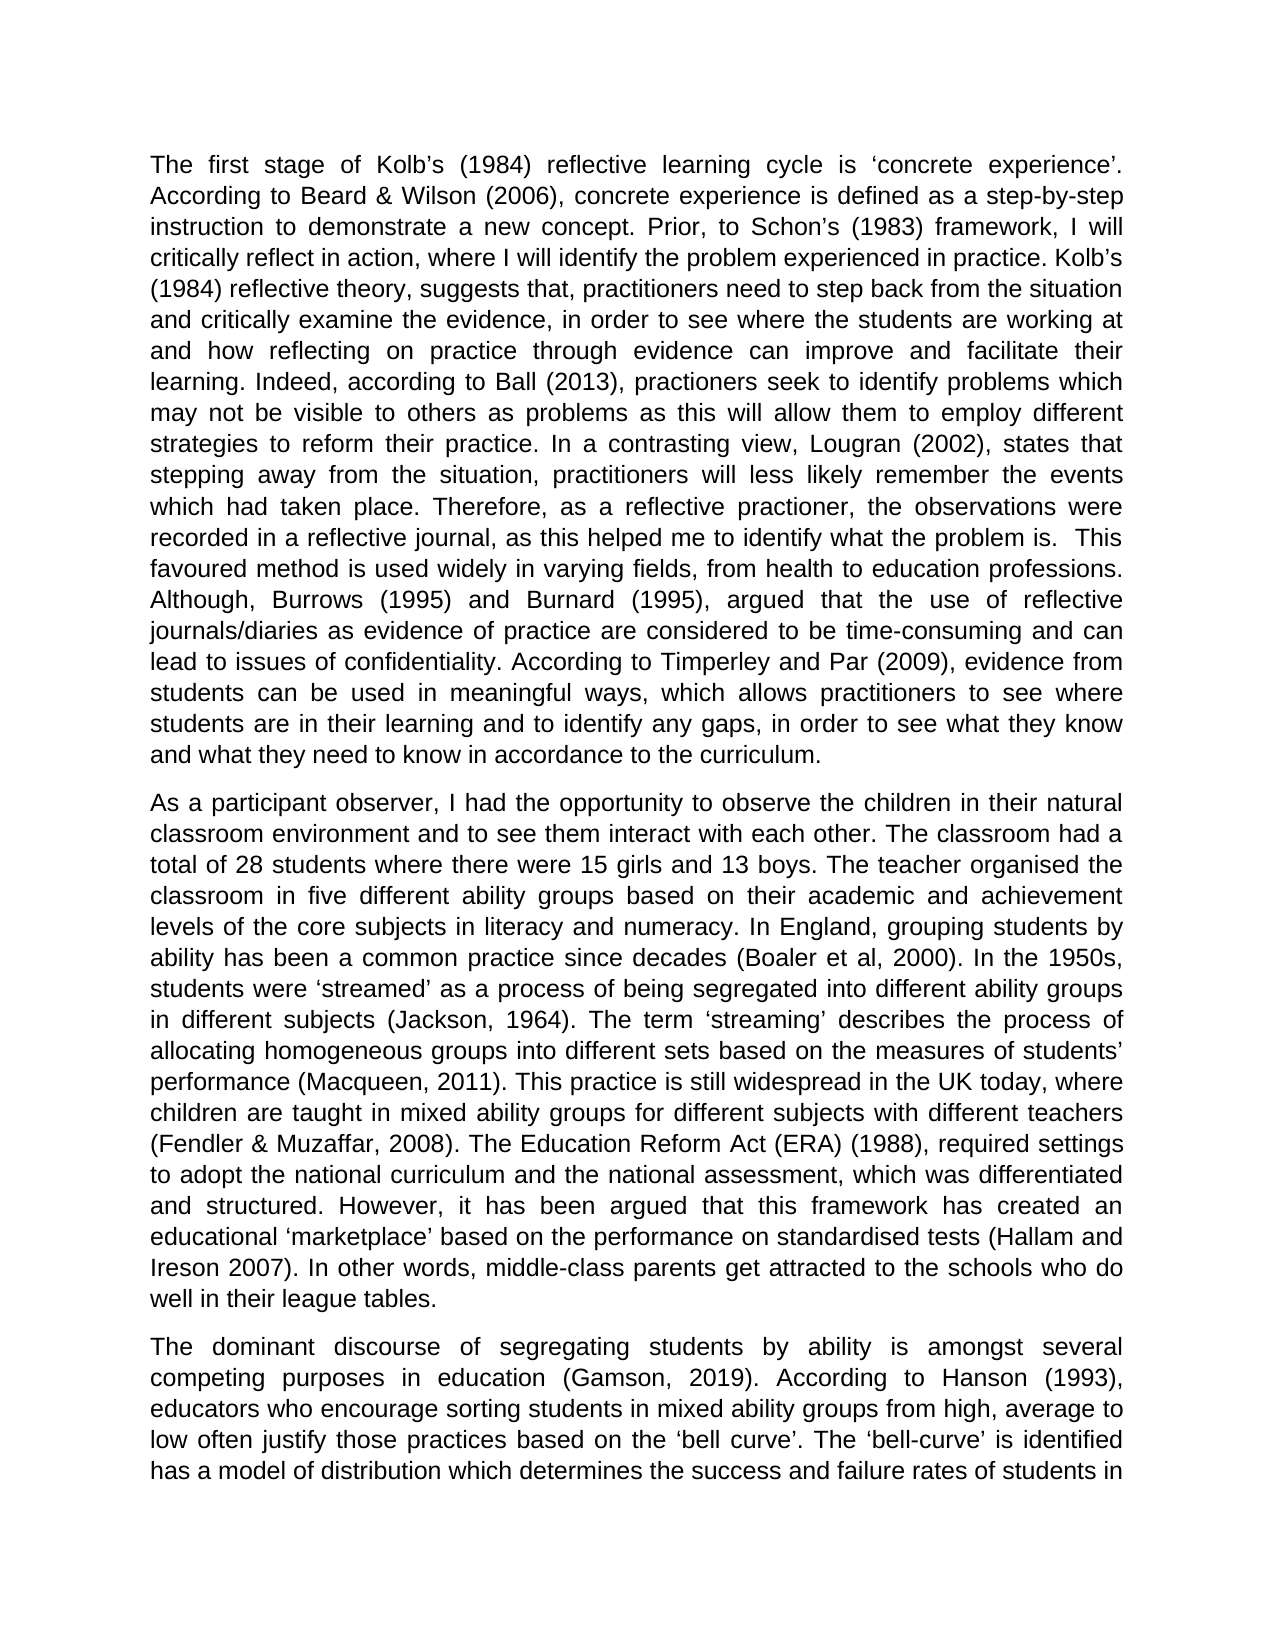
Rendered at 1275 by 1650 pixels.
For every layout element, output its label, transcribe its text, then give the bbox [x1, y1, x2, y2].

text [150, 1332, 1125, 1485]
text As a participant observer, I had the opportunity to observe the children in their natural classroom environment and to see them interact with each other. The classroom had a total of 28 students where there were 15 girls and 13 boys. The teacher organised the classroom in five different ability groups based on their academic and achievement levels of the core subjects in literacy and numeracy. In England, grouping students by ability has been a common practice since decades (Boaler et al, 2000). In the 1950s, students were ‘streamed’ as a process of being segregated into different ability groups in different subjects (Jackson, 1964). The term ‘streaming’ describes the process of allocating homogeneous groups into different sets based on the measures of students’ performance (Macqueen, 2011). This practice is still widespread in the UK today, where children are taught in mixed ability groups for different subjects with different teachers (Fendler & Muzaffar, 2008). The Education Reform Act (ERA) (1988), required settings to adopt the national curriculum and the national assessment, which was differentiated and structured. However, it has been argued that this framework has created an educational ‘marketplace’ based on the performance on standardised tests (Hallam and Ireson 2007). In other words, middle-class parents get attracted to the schools who do well in their league tables. [150, 787, 1125, 1313]
text The first stage of Kolb’s (1984) reflective learning cycle is ‘concrete experience’. According to Beard & Wilson (2006), concrete experience is defined as a step-by-step instruction to demonstrate a new concept. Prior, to Schon’s (1983) framework, I will critically reflect in action, where I will identify the problem experienced in practice. Kolb’s (1984) reflective theory, suggests that, practitioners need to step back from the situation and critically examine the evidence, in order to see where the students are working at and how reflecting on practice through evidence can improve and facilitate their learning. Indeed, according to Ball (2013), practioners seek to identify problems which may not be visible to others as problems as this will allow them to employ different strategies to reform their practice. In a contrasting view, Lougran (2002), states that stepping away from the situation, practitioners will less likely remember the events which had taken place. Therefore, as a reflective practioner, the observations were recorded in a reflective journal, as this helped me to identify what the problem is. This favoured method is used widely in varying fields, from health to education professions. Although, Burrows (1995) and Burnard (1995), argued that the use of reflective journals/diaries as evidence of practice are considered to be time-consuming and can lead to issues of confidentiality. According to Timperley and Par (2009), evidence from students can be used in meaningful ways, which allows practitioners to see where students are in their learning and to identify any gaps, in order to see what they know and what they need to know in accordance to the curriculum. [150, 150, 1125, 768]
